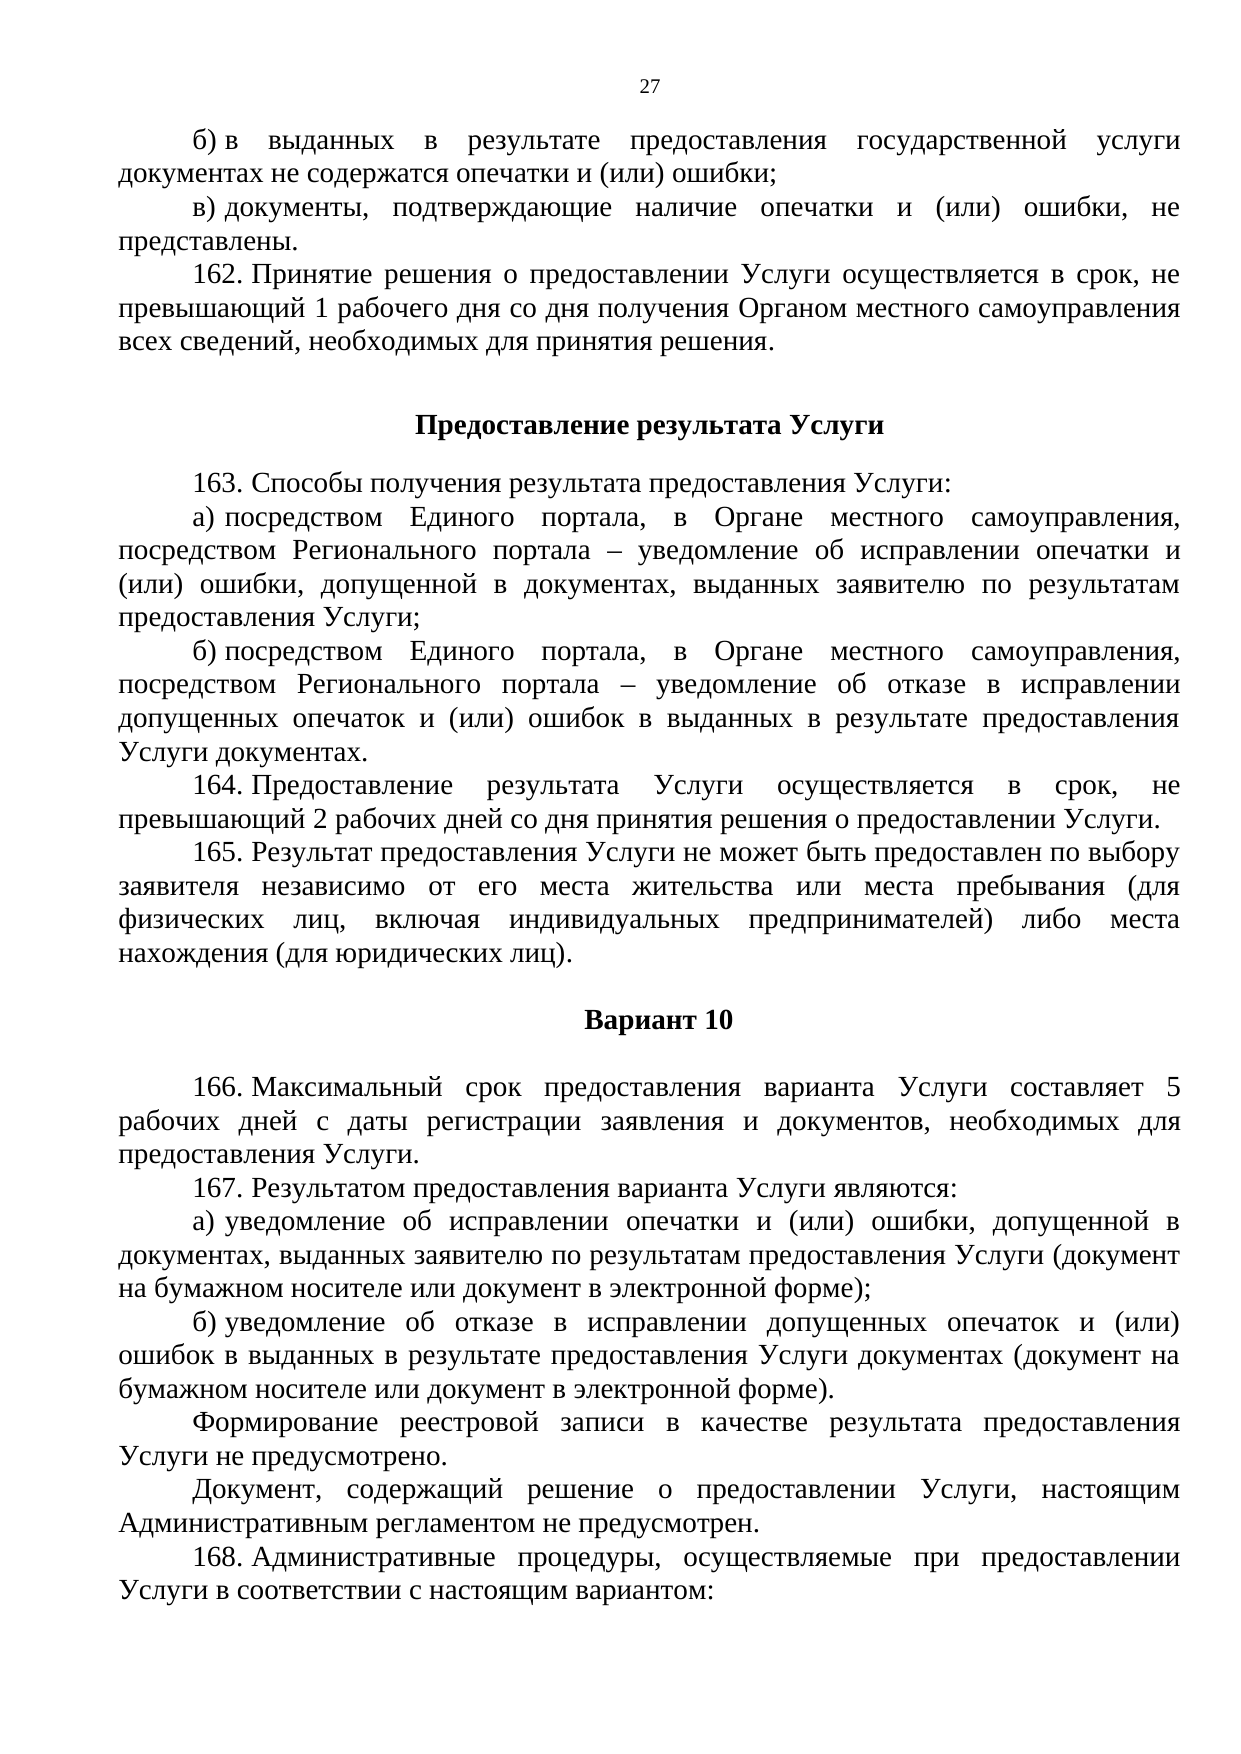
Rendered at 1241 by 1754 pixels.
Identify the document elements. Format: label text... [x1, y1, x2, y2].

list Результат предоставления Услуги не может быть предоставлен по выбору заявителя независимо от его места жительства или места пребывания (для физических лиц, включая индивидуальных предпринимателей) либо места нахождения (для юридических лиц). [118, 834, 1181, 968]
list Принятие решения о предоставлении Услуги осуществляется в срок, не превышающий 1 рабочего дня со дня получения Органом местного самоуправления всех сведений, необходимых для принятия решения. [118, 256, 1181, 357]
text Документ, содержащий решение о предоставлении Услуги, настоящим Административным регламентом не предусмотрен. [118, 1472, 1181, 1539]
list Способы получения результата предоставления Услуги: [118, 465, 1181, 499]
list Предоставление результата Услуги осуществляется в срок, не превышающий 2 рабочих дней со дня принятия решения о предоставлении Услуги. [118, 767, 1181, 834]
text Формирование реестровой записи в качестве результата предоставления Услуги не предусмотрено. [118, 1404, 1181, 1472]
list документы, подтверждающие наличие опечатки и (или) ошибки, не представлены. [118, 189, 1181, 256]
text Предоставление результата Услуги [118, 407, 1181, 440]
list уведомление об исправлении опечатки и (или) ошибки, допущенной в документах, выданных заявителю по результатам предоставления Услуги (документ на бумажном носителе или документ в электронной форме); [118, 1203, 1181, 1304]
list посредством Единого портала, в Органе местного самоуправления, посредством Регионального портала – уведомление об отказе в исправлении допущенных опечаток и (или) ошибок в выданных в результате предоставления Услуги документах. [118, 633, 1181, 767]
list в выданных в результате предоставления государственной услуги документах не содержатся опечатки и (или) ошибки; [118, 122, 1181, 189]
list посредством Единого портала, в Органе местного самоуправления, посредством Регионального портала – уведомление об исправлении опечатки и (или) ошибки, допущенной в документах, выданных заявителю по результатам предоставления Услуги; [118, 499, 1181, 633]
list Максимальный срок предоставления варианта Услуги составляет 5 рабочих дней с даты регистрации заявления и документов, необходимых для предоставления Услуги. [118, 1069, 1181, 1170]
list Результатом предоставления варианта Услуги являются: [118, 1170, 1181, 1203]
list Административные процедуры, осуществляемые при предоставлении Услуги в соответствии с настоящим вариантом: [118, 1539, 1181, 1606]
list уведомление об отказе в исправлении допущенных опечаток и (или) ошибок в выданных в результате предоставления Услуги документах (документ на бумажном носителе или документ в электронной форме). [118, 1304, 1181, 1404]
